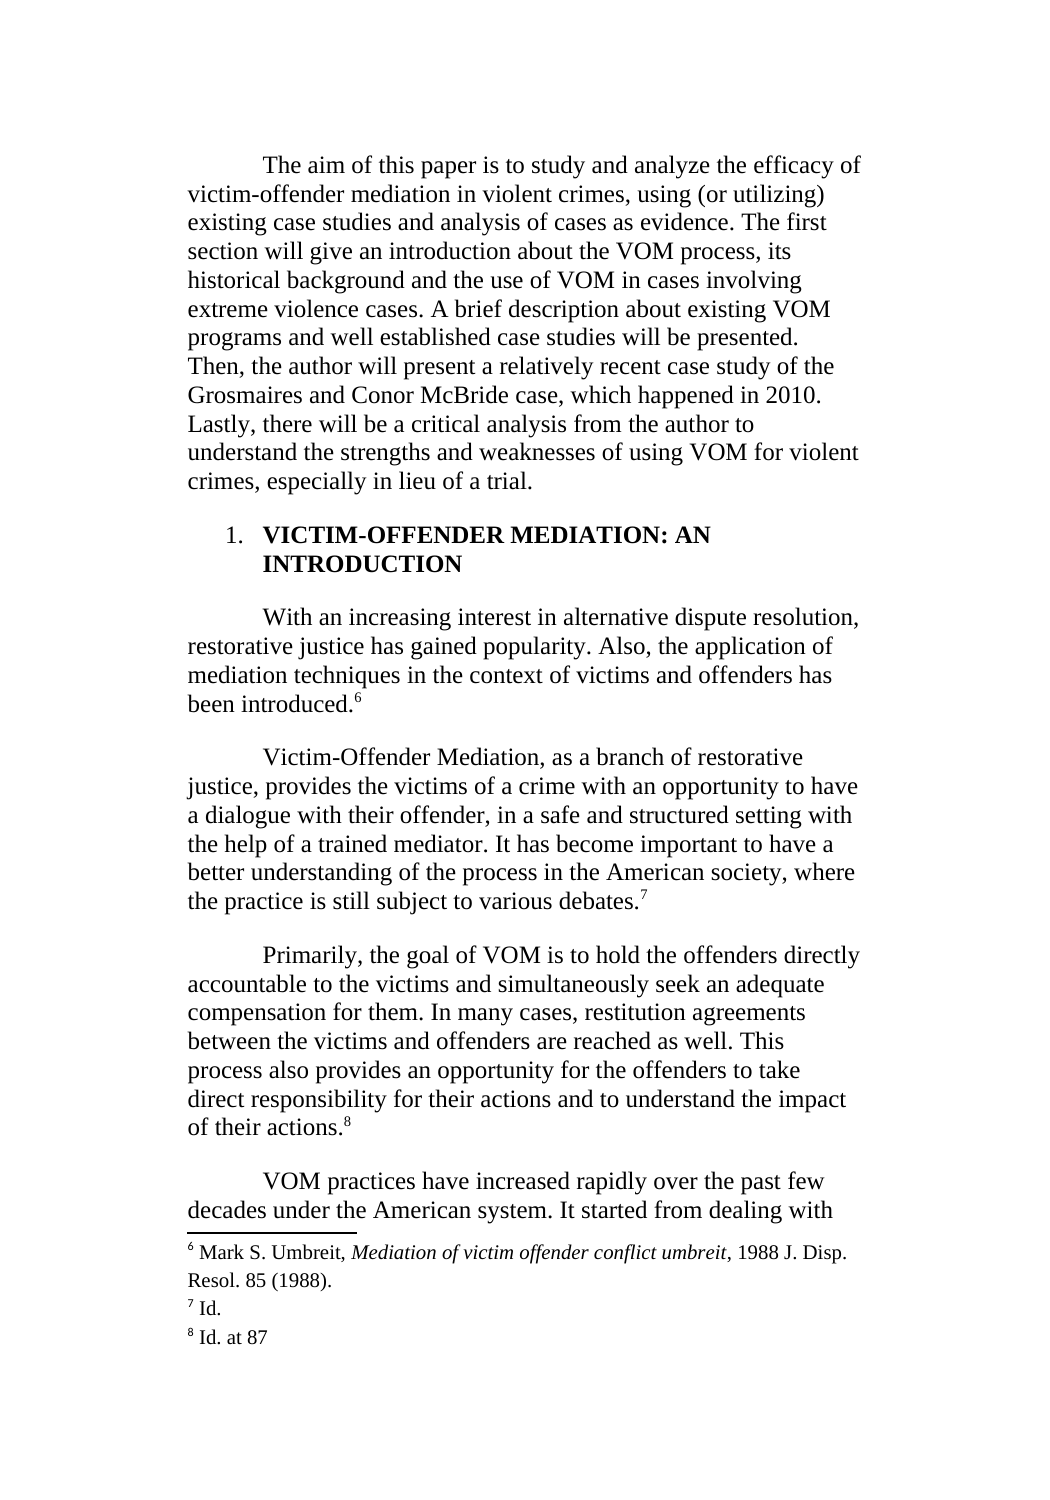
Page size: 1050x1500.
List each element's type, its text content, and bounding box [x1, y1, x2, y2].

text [187, 1166, 862, 1224]
list VICTIM-OFFENDER MEDIATION: AN INTRODUCTION [225, 520, 862, 577]
text Primarily, the goal of VOM is to hold the offenders directly accountable to the victims and simultaneously seek an adequate compensation for them. In many cases, restitution agreements between the victims and offenders are reached as well. This process also provides an opportunity for the offenders to take direct responsibility for their actions and to understand the impact of their actions. [187, 940, 862, 1141]
text With an increasing interest in alternative dispute resolution, restorative justice has gained popularity. Also, the application of mediation techniques in the context of victims and offenders has been introduced. [187, 602, 862, 717]
text Victim-Offender Mediation, as a branch of restorative justice, provides the victims of a crime with an opportunity to have a dialogue with their offender, in a safe and structured setting with the help of a trained mediator. It has become important to have a better understanding of the process in the American society, where the practice is still subject to various debates. [187, 742, 862, 915]
text The aim of this paper is to study and analyze the efficacy of victim-offender mediation in violent crimes, using (or utilizing) existing case studies and analysis of cases as evidence. The first section will give an introduction about the VOM process, its historical background and the use of VOM in cases involving extreme violence cases. A brief description about existing VOM programs and well established case studies will be presented. Then, the author will present a relatively recent case study of the Grosmaires and Conor McBride case, which happened in 2010. Lastly, there will be a critical analysis from the author to understand the strengths and weaknesses of using VOM for violent crimes, especially in lieu of a trial. [187, 150, 862, 495]
